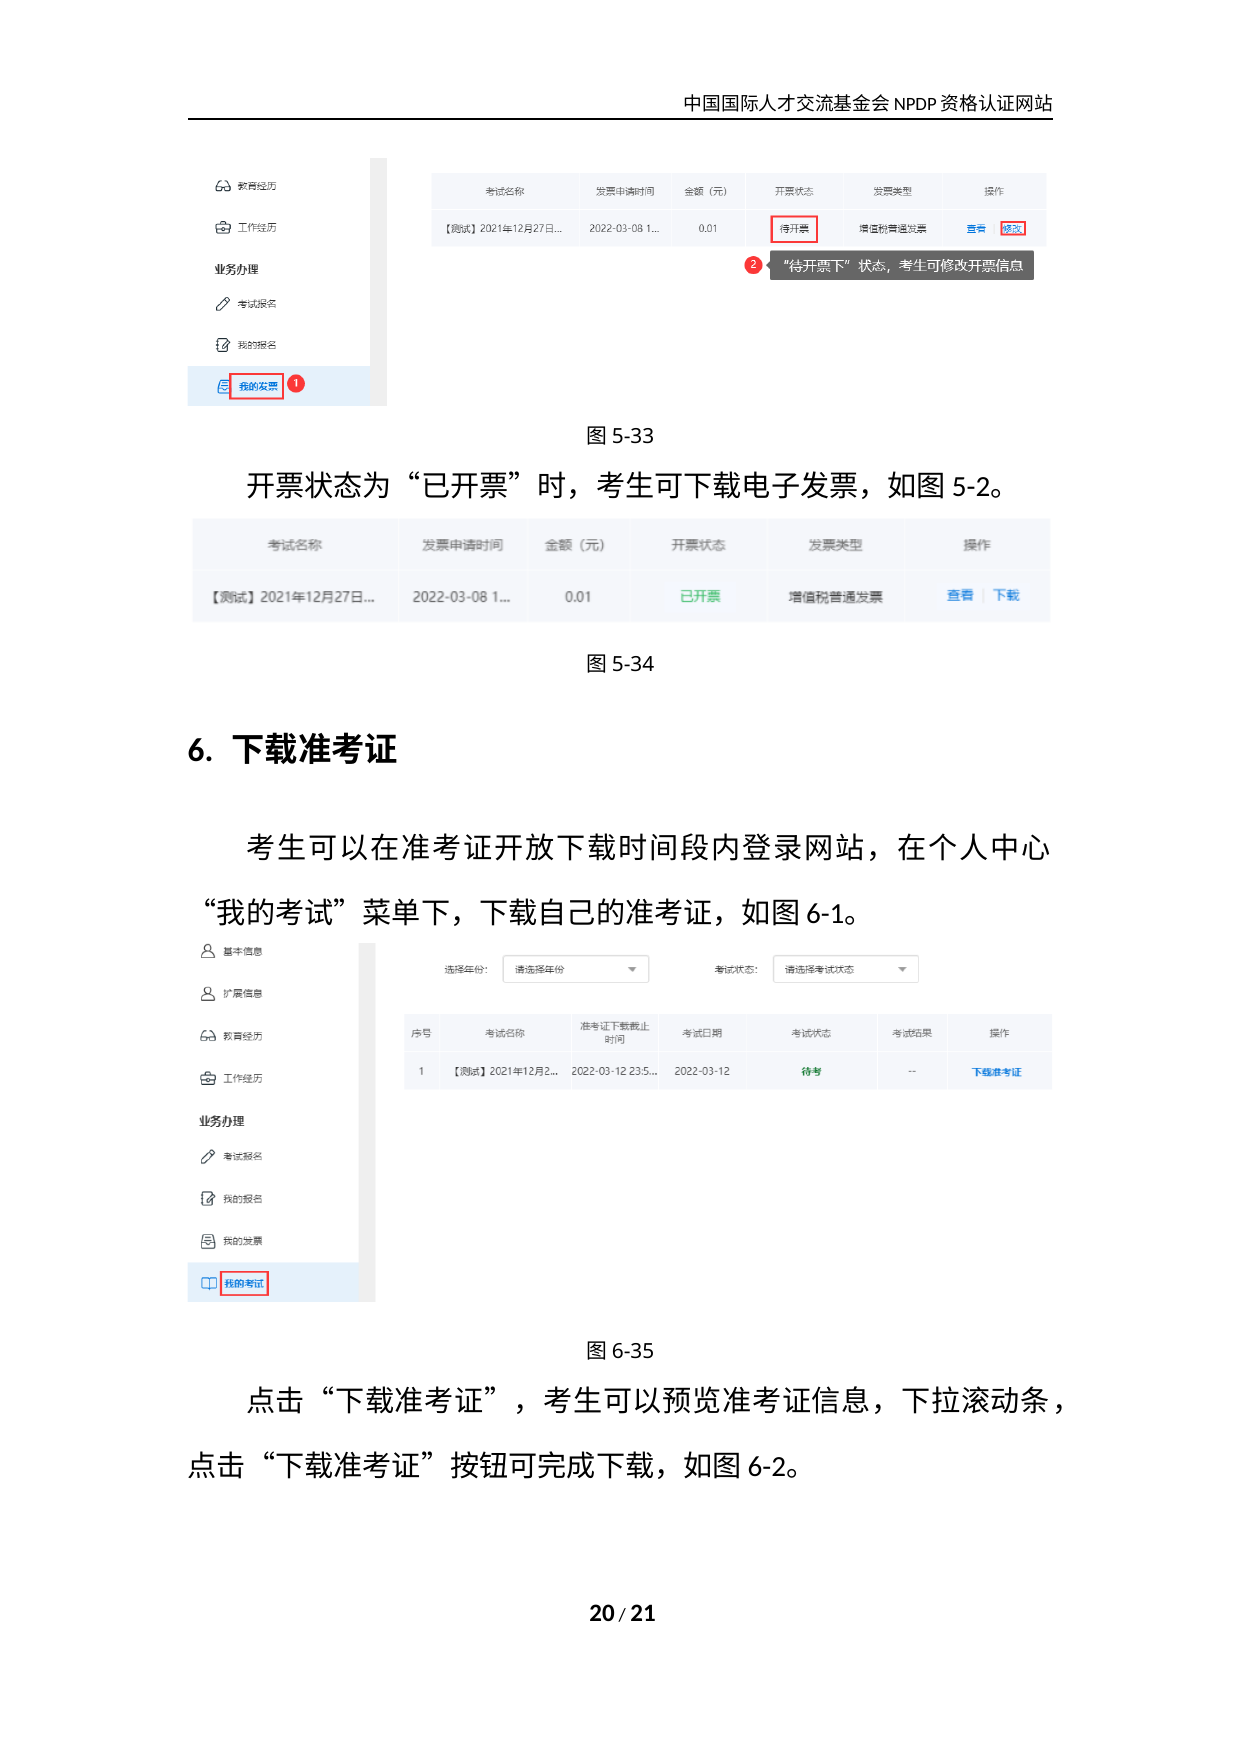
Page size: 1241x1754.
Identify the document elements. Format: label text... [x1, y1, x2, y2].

text 开票状态为“已开票”时，考生可下载电子发票，如图5-2。 [187, 451, 1053, 516]
picture [187, 943, 1053, 1302]
picture [187, 158, 1053, 406]
subtitle 下载准考证 [187, 714, 1053, 779]
text 考生可以在准考证开放下载时间段内登录网站，在个人中心“我的考试”菜单下，下载自己的准考证，如图6-1。 [187, 813, 1053, 943]
text 点击“下载准考证”，考生可以预览准考证信息，下拉滚动条，点击“下载准考证”按钮可完成下载，如图6-2。 [187, 1366, 1053, 1496]
picture [187, 516, 1053, 624]
